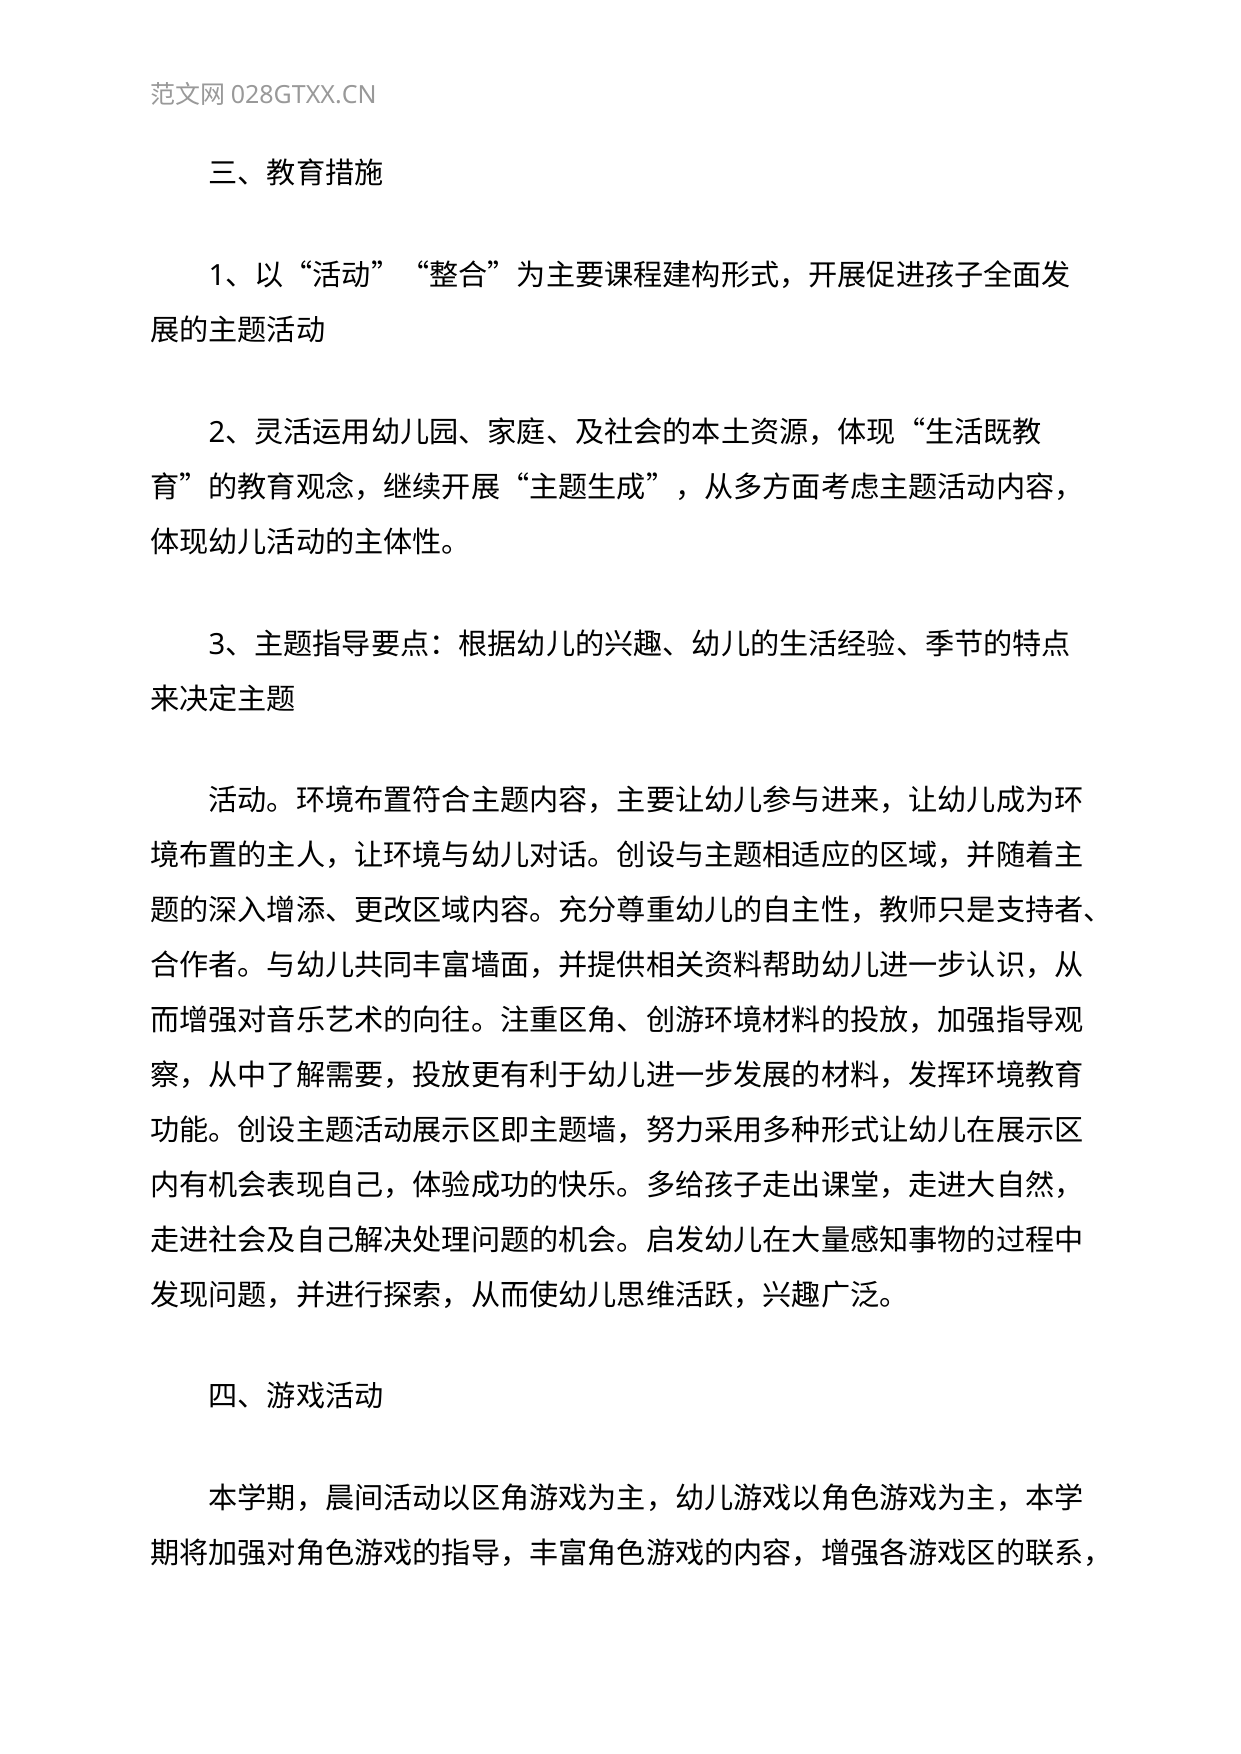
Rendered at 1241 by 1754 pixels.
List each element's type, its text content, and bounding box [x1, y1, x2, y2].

text 3、主题指导要点：根据幼儿的兴趣、幼儿的生活经验、季节的特点来决定主题 [150, 620, 1090, 717]
text 四、游戏活动 [150, 1373, 1090, 1415]
text 2、灵活运用幼儿园、家庭、及社会的本土资源，体现“生活既教育”的教育观念，继续开展“主题生成”，从多方面考虑主题活动内容，体现幼儿活动的主体性。 [150, 408, 1090, 561]
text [150, 1474, 1090, 1572]
text 活动。环境布置符合主题内容，主要让幼儿参与进来，让幼儿成为环境布置的主人，让环境与幼儿对话。创设与主题相适应的区域，并随着主题的深入增添、更改区域内容。充分尊重幼儿的自主性，教师只是支持者、合作者。与幼儿共同丰富墙面，并提供相关资料帮助幼儿进一步认识，从而增强对音乐艺术的向往。注重区角、创游环境材料的投放，加强指导观察，从中了解需要，投放更有利于幼儿进一步发展的材料，发挥环境教育功能。创设主题活动展示区即主题墙，努力采用多种形式让幼儿在展示区内有机会表现自己，体验成功的快乐。多给孩子走出课堂，走进大自然，走进社会及自己解决处理问题的机会。启发幼儿在大量感知事物的过程中发现问题，并进行探索，从而使幼儿思维活跃，兴趣广泛。 [150, 777, 1090, 1313]
text 三、教育措施 [150, 150, 1090, 192]
text 1、以“活动”“整合”为主要课程建构形式，开展促进孩子全面发展的主题活动 [150, 252, 1090, 349]
